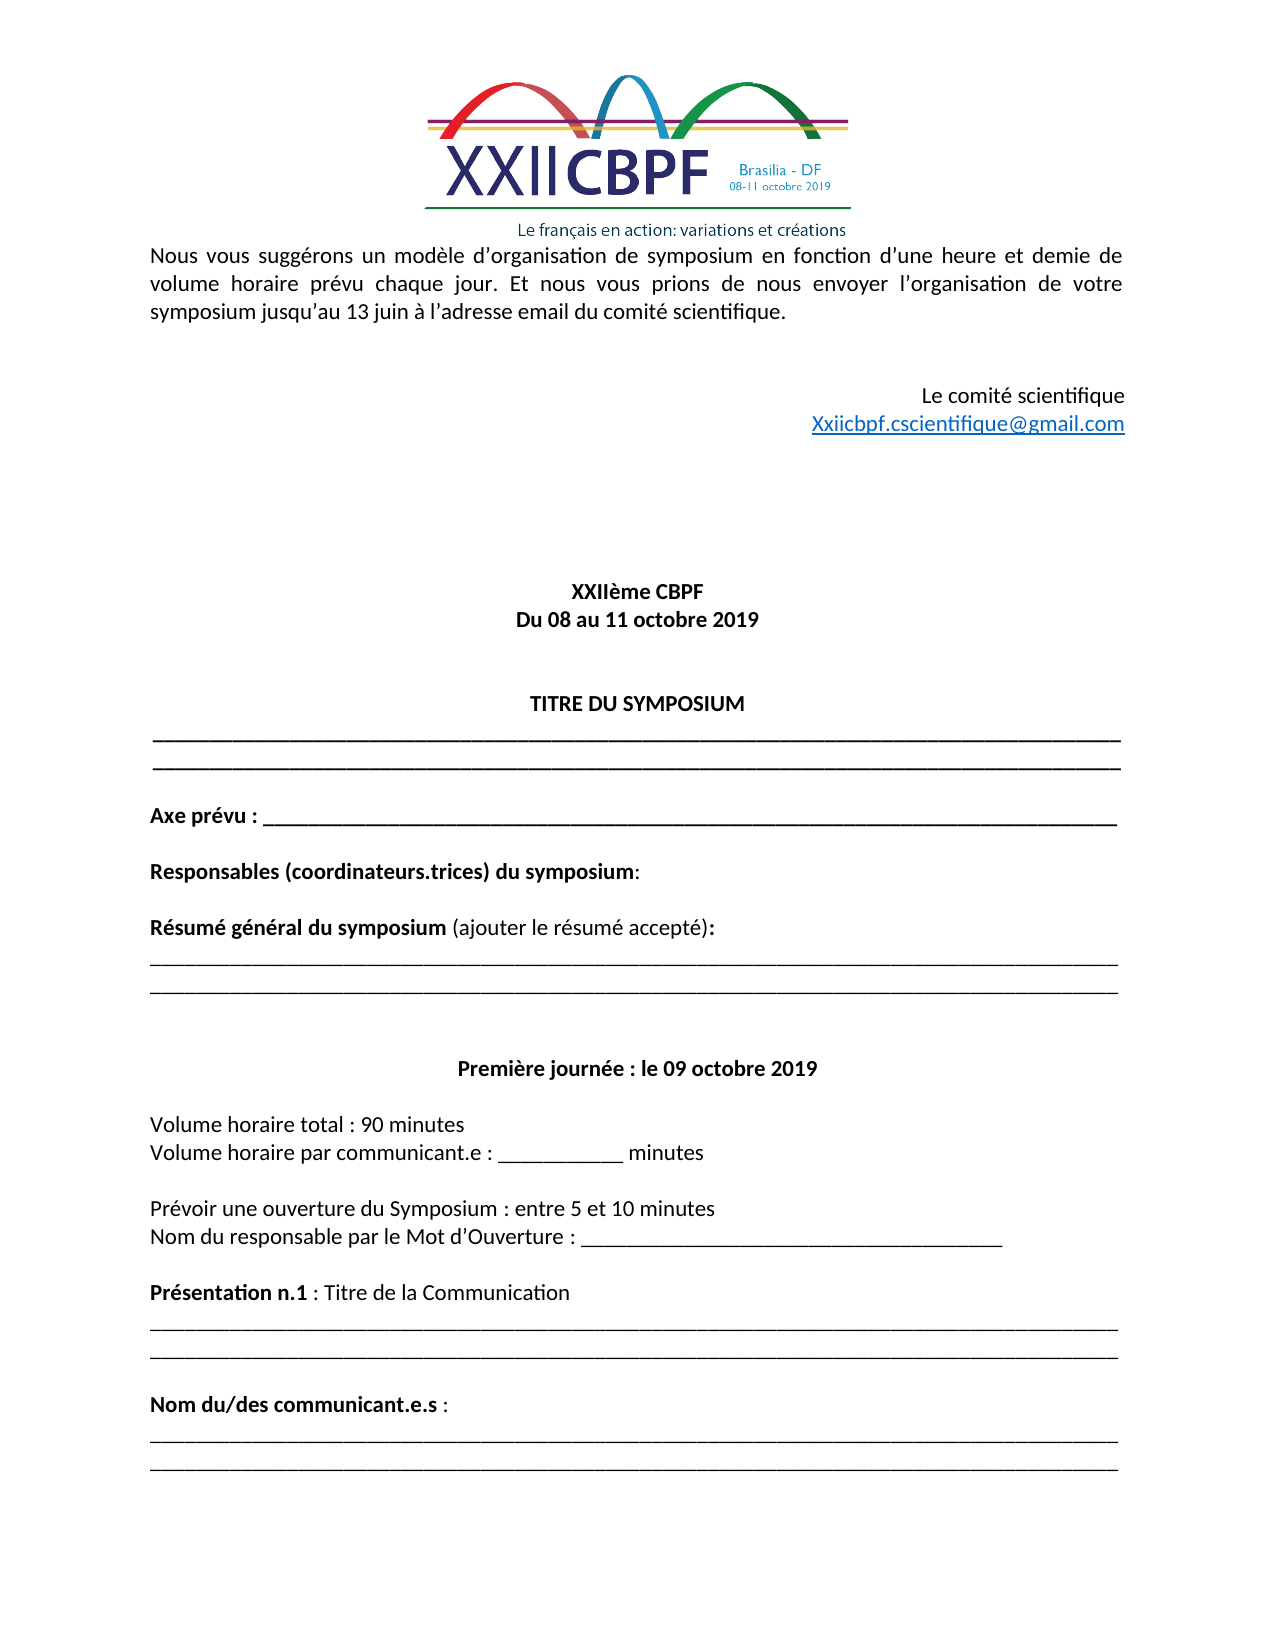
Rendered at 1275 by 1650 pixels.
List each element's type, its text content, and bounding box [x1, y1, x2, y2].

text Résumé général du symposium (ajouter le résumé accepté): [150, 913, 1125, 942]
text Du 08 au 11 octobre 2019 [150, 605, 1125, 633]
text __________________________________________________________________________________________________________________________________________________________________________ [150, 942, 1125, 998]
picture [424, 75, 852, 241]
text Nom du/des communicant.e.s : __________________________________________________________________________________________________________________________________________________________________________ [150, 1390, 1125, 1474]
text Nom du responsable par le Mot d’Ouverture : _____________________________________ [150, 1222, 1125, 1250]
text Nous vous suggérons un modèle d’organisation de symposium en fonction d’une heure et demie de volume horaire prévu chaque jour. Et nous vous prions de nous envoyer l’organisation de votre symposium jusqu’au 13 juin à l’adresse email du comité scientifique. [150, 241, 1125, 325]
text Responsables (coordinateurs.trices) du symposium: [150, 857, 1125, 886]
text Première journée : le 09 octobre 2019 [150, 1054, 1125, 1082]
text Volume horaire total : 90 minutes [150, 1110, 1125, 1138]
text Xxiicbpf.cscientifique@gmail.com [150, 409, 1125, 437]
text XXIIème CBPF [150, 577, 1125, 605]
text Prévoir une ouverture du Symposium : entre 5 et 10 minutes [150, 1194, 1125, 1222]
text Présentation n.1 : Titre de la Communication __________________________________________________________________________________________________________________________________________________________________________ [150, 1278, 1125, 1362]
text Volume horaire par communicant.e : ___________ minutes [150, 1138, 1125, 1166]
text Axe prévu : ___________________________________________________________________________ [150, 801, 1125, 829]
text Le comité scientifique [150, 381, 1125, 409]
text TITRE DU SYMPOSIUM __________________________________________________________________________________________________________________________________________________________________________ [150, 689, 1125, 773]
